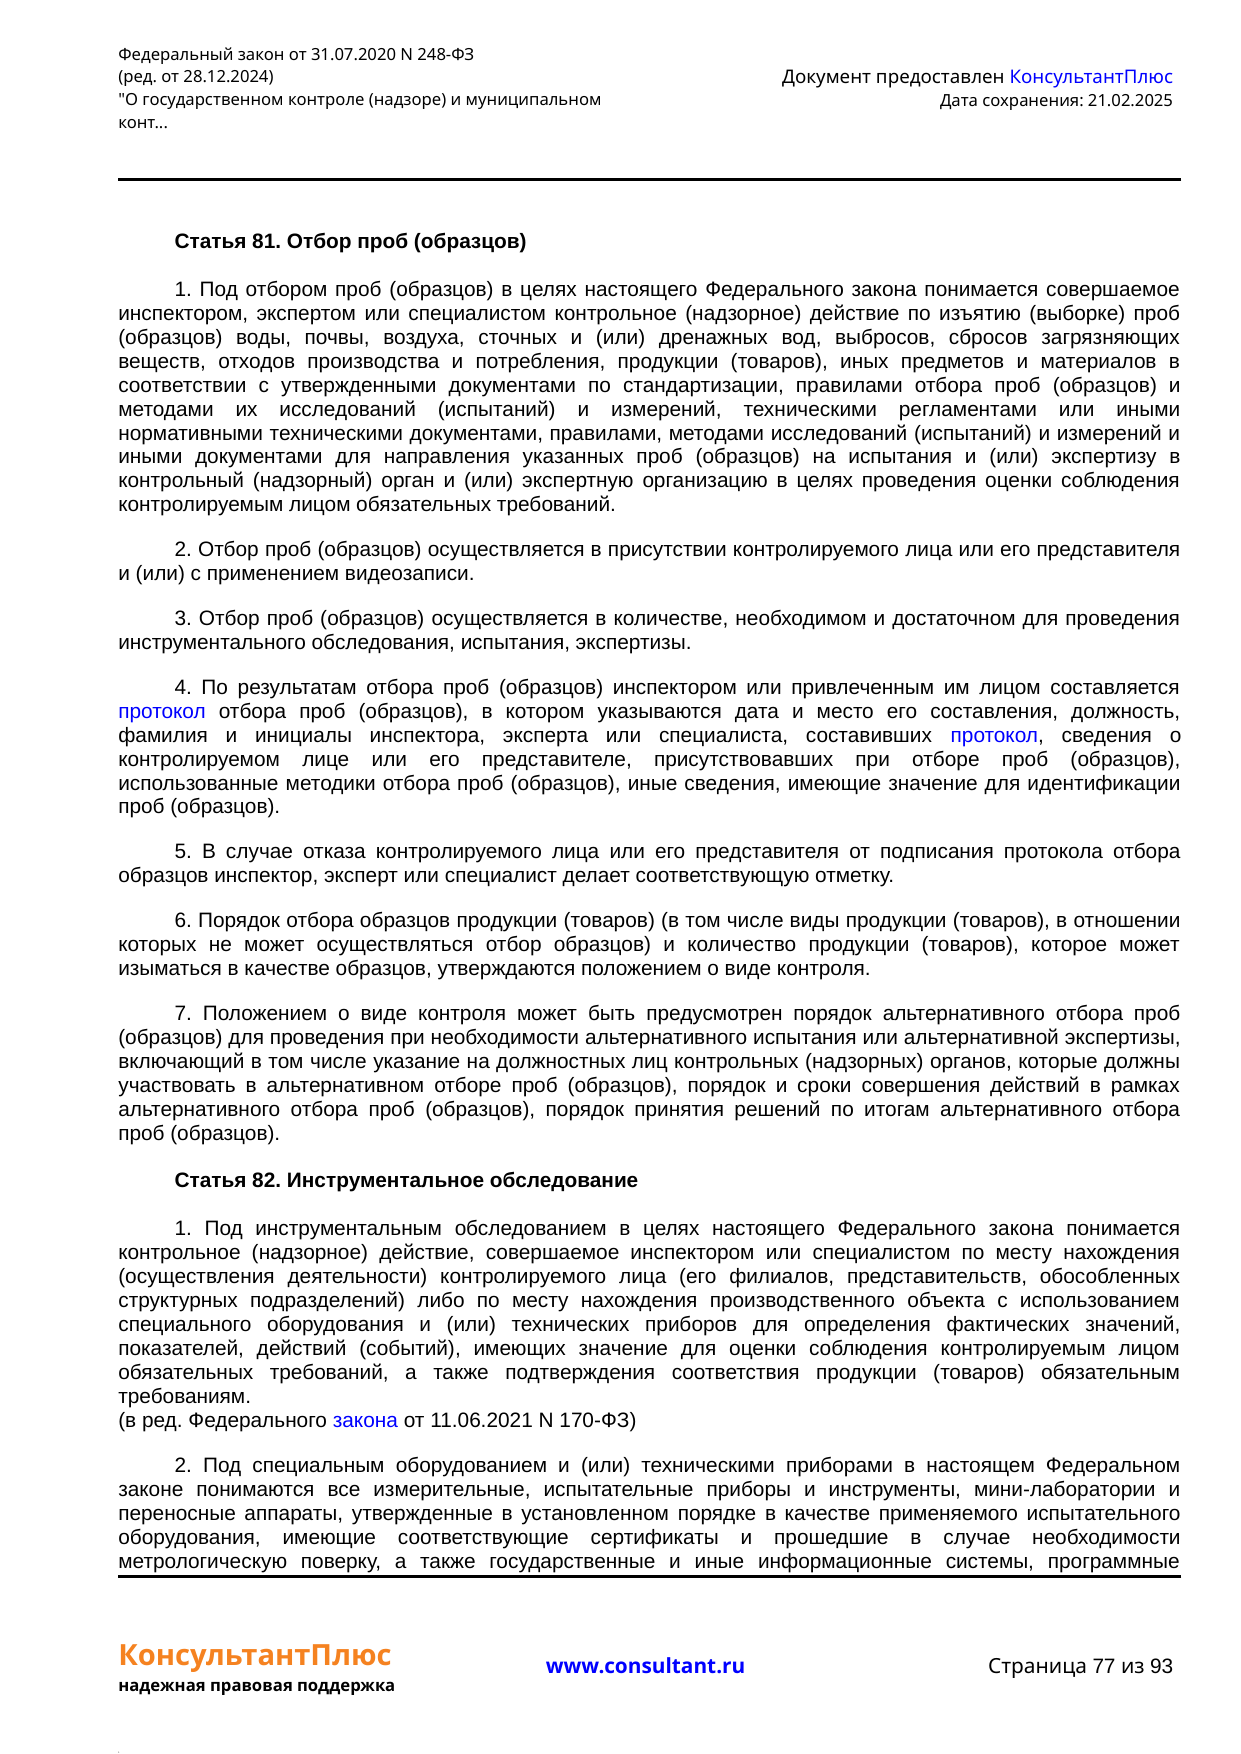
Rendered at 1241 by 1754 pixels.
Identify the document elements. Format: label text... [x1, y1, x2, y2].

text 1. Под инструментальным обследованием в целях настоящего Федерального закона понимается контрольное (надзорное) действие, совершаемое инспектором или специалистом по месту нахождения (осуществления деятельности) контролируемого лица (его филиалов, представительств, обособленных структурных подразделений) либо по месту нахождения производственного объекта с использованием специального оборудования и (или) технических приборов для определения фактических значений, показателей, действий (событий), имеющих значение для оценки соблюдения контролируемым лицом обязательных требований, а также подтверждения соответствия продукции (товаров) обязательным требованиям. [118, 1216, 1181, 1408]
text 3. Отбор проб (образцов) осуществляется в количестве, необходимом и достаточном для проведения инструментального обследования, испытания, экспертизы. [118, 606, 1181, 654]
text 2. Отбор проб (образцов) осуществляется в присутствии контролируемого лица или его представителя и (или) с применением видеозаписи. [118, 537, 1181, 585]
text 4. По результатам отбора проб (образцов) инспектором или привлеченным им лицом составляется протокол отбора проб (образцов), в котором указываются дата и место его составления, должность, фамилия и инициалы инспектора, эксперта или специалиста, составивших протокол, сведения о контролируемом лице или его представителе, присутствовавших при отборе проб (образцов), использованные методики отбора проб (образцов), иные сведения, имеющие значение для идентификации проб (образцов). [118, 674, 1181, 818]
text 6. Порядок отбора образцов продукции (товаров) (в том числе виды продукции (товаров), в отношении которых не может осуществляться отбор образцов) и количество продукции (товаров), которое может изыматься в качестве образцов, утверждаются положением о виде контроля. [118, 908, 1181, 980]
text (в ред. Федерального закона от 11.06.2021 N 170-ФЗ) [118, 1408, 1181, 1432]
text 5. В случае отказа контролируемого лица или его представителя от подписания протокола отбора образцов инспектор, эксперт или специалист делает соответствующую отметку. [118, 839, 1181, 887]
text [118, 1453, 1181, 1572]
title Статья 82. Инструментальное обследование [118, 1168, 1181, 1192]
text 1. Под отбором проб (образцов) в целях настоящего Федерального закона понимается совершаемое инспектором, экспертом или специалистом контрольное (надзорное) действие по изъятию (выборке) проб (образцов) воды, почвы, воздуха, сточных и (или) дренажных вод, выбросов, сбросов загрязняющих веществ, отходов производства и потребления, продукции (товаров), иных предметов и материалов в соответствии с утвержденными документами по стандартизации, правилами отбора проб (образцов) и методами их исследований (испытаний) и измерений, техническими регламентами или иными нормативными техническими документами, правилами, методами исследований (испытаний) и измерений и иными документами для направления указанных проб (образцов) на испытания и (или) экспертизу в контрольный (надзорный) орган и (или) экспертную организацию в целях проведения оценки соблюдения контролируемым лицом обязательных требований. [118, 277, 1181, 516]
title Статья 81. Отбор проб (образцов) [118, 229, 1181, 253]
text 7. Положением о виде контроля может быть предусмотрен порядок альтернативного отбора проб (образцов) для проведения при необходимости альтернативного испытания или альтернативной экспертизы, включающий в том числе указание на должностных лиц контрольных (надзорных) органов, которые должны участвовать в альтернативном отборе проб (образцов), порядок и сроки совершения действий в рамках альтернативного отбора проб (образцов), порядок принятия решений по итогам альтернативного отбора проб (образцов). [118, 1001, 1181, 1144]
